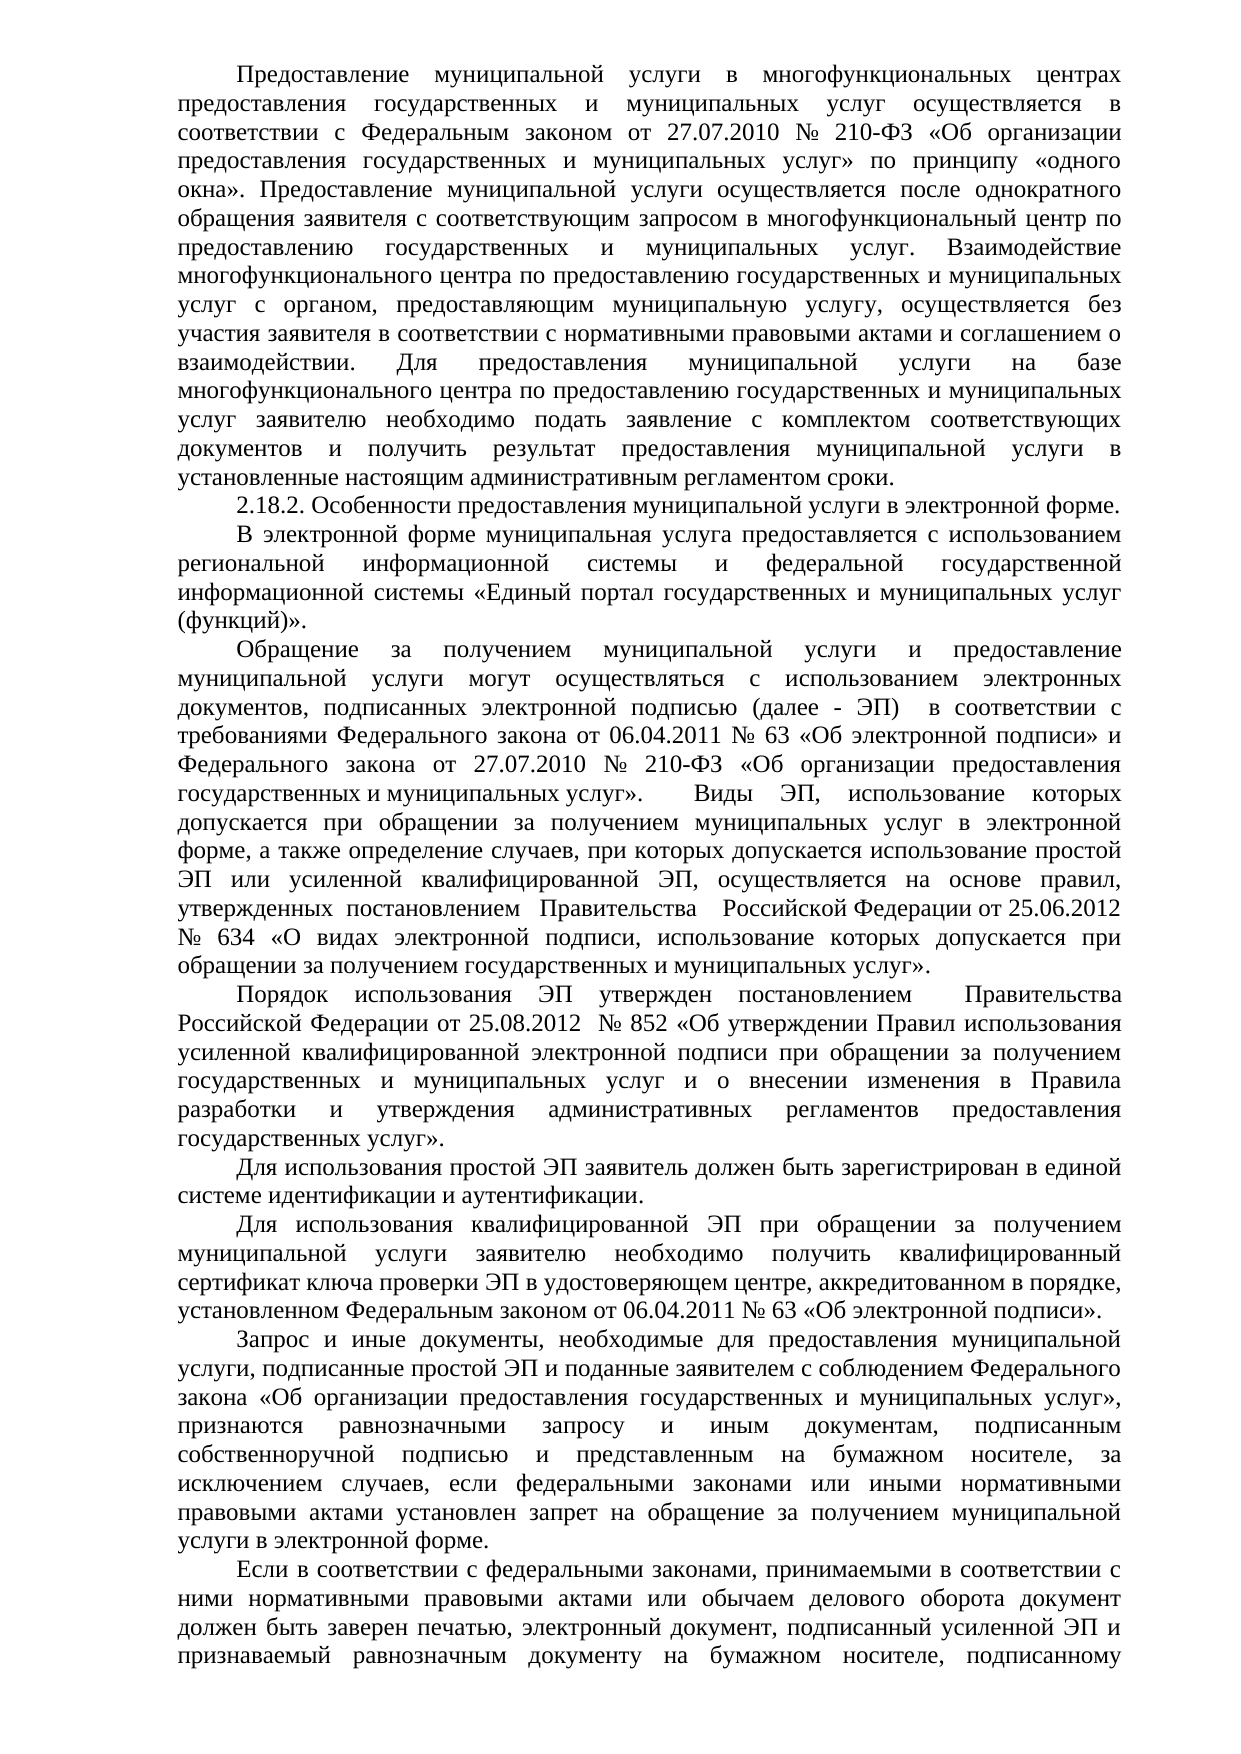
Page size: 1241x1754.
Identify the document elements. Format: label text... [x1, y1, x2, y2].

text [177, 1554, 1122, 1669]
text Предоставление муниципальной услуги в многофункциональных центрах предоставления государственных и муниципальных услуг осуществляется в соответствии с Федеральным законом от 27.07.2010 № 210-ФЗ «Об организации предоставления государственных и муниципальных услуг» по принципу «одного окна». Предоставление муниципальной услуги осуществляется после однократного обращения заявителя с соответствующим запросом в многофункциональный центр по предоставлению государственных и муниципальных услуг. Взаимодействие многофункционального центра по предоставлению государственных и муниципальных услуг с органом, предоставляющим муниципальную услугу, осуществляется без участия заявителя в соответствии с нормативными правовыми актами и соглашением о взаимодействии. Для предоставления муниципальной услуги на базе многофункционального центра по предоставлению государственных и муниципальных услуг заявителю необходимо подать заявление с комплектом соответствующих документов и получить результат предоставления муниципальной услуги в установленные настоящим административным регламентом сроки. [177, 59, 1122, 490]
text В электронной форме муниципальная услуга предоставляется с использованием региональной информационной системы и федеральной государственной информационной системы «Единый портал государственных и муниципальных услуг (функций)». [177, 519, 1122, 634]
text Запрос и иные документы, необходимые для предоставления муниципальной услуги, подписанные простой ЭП и поданные заявителем с соблюдением Федерального закона «Об организации предоставления государственных и муниципальных услуг», признаются равнозначными запросу и иным документам, подписанным собственноручной подписью и представленным на бумажном носителе, за исключением случаев, если федеральными законами или иными нормативными правовыми актами установлен запрет на обращение за получением муниципальной услуги в электронной форме. [177, 1324, 1122, 1554]
text Для использования простой ЭП заявитель должен быть зарегистрирован в единой системе идентификации и аутентификации. [177, 1152, 1122, 1209]
text Порядок использования ЭП утвержден постановлением Правительства Российской Федерации от 25.08.2012 № 852 «Об утверждении Правил использования усиленной квалифицированной электронной подписи при обращении за получением государственных и муниципальных услуг и о внесении изменения в Правила разработки и утверждения административных регламентов предоставления государственных услуг». [177, 979, 1122, 1152]
text 2.18.2. Особенности предоставления муниципальной услуги в электронной форме. [177, 490, 1122, 519]
text Для использования квалифицированной ЭП при обращении за получением муниципальной услуги заявителю необходимо получить квалифицированный сертификат ключа проверки ЭП в удостоверяющем центре, аккредитованном в порядке, установленном Федеральным законом от 06.04.2011 № 63 «Об электронной подписи». [177, 1209, 1122, 1324]
text Обращение за получением муниципальной услуги и предоставление муниципальной услуги могут осуществляться с использованием электронных документов, подписанных электронной подписью (далее - ЭП) в соответствии с требованиями Федерального закона от 06.04.2011 № 63 «Об электронной подписи» и Федерального закона от 27.07.2010 № 210-ФЗ «Об организации предоставления государственных и муниципальных услуг». Виды ЭП, использование которых допускается при обращении за получением муниципальных услуг в электронной форме, а также определение случаев, при которых допускается использование простой ЭП или усиленной квалифицированной ЭП, осуществляется на основе правил, утвержденных постановлением Правительства Российской Федерации от 25.06.2012 № 634 «О видах электронной подписи, использование которых допускается при обращении за получением государственных и муниципальных услуг». [177, 634, 1122, 979]
